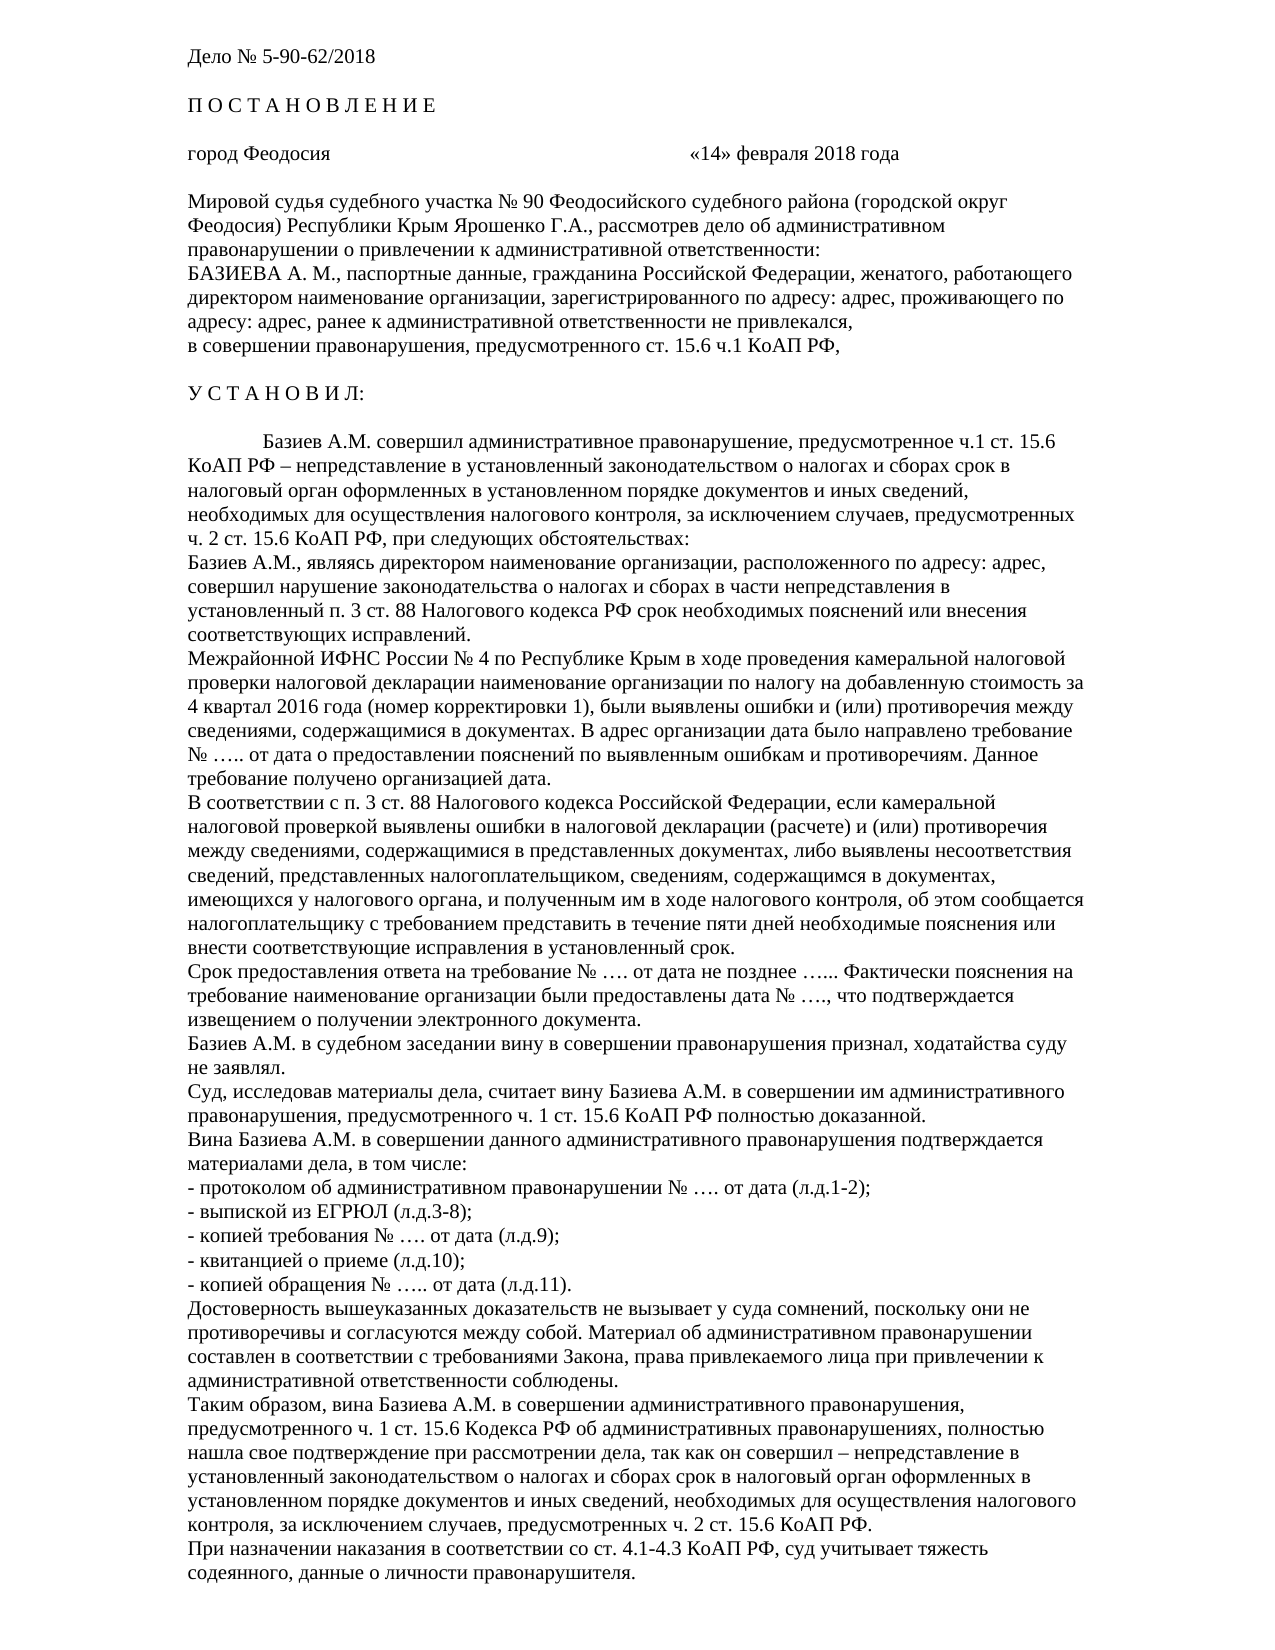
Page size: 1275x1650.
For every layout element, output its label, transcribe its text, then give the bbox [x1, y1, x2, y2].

text в совершении правонарушения, предусмотренного ст. 15.6 ч.1 КоАП РФ, [187, 333, 1087, 357]
text Базиев А.М. в судебном заседании вину в совершении правонарушения признал, ходатайства суду не заявлял. [187, 1031, 1087, 1079]
text При назначении наказания в соответствии со ст. 4.1-4.3 КоАП РФ, суд учитывает тяжесть содеянного, данные о личности правонарушителя. [187, 1536, 1087, 1584]
text Таким образом, вина Базиева А.М. в совершении административного правонарушения, предусмотренного ч. 1 ст. 15.6 Кодекса РФ об административных правонарушениях, полностью нашла свое подтверждение при рассмотрении дела, так как он совершил – непредставление в установленный законодательством о налогах и сборах срок в налоговый орган оформленных в установленном порядке документов и иных сведений, необходимых для осуществления налогового контроля, за исключением случаев, предусмотренных ч. 2 ст. 15.6 КоАП РФ. [187, 1392, 1087, 1536]
text Межрайонной ИФНС России № 4 по Республике Крым в ходе проведения камеральной налоговой проверки налоговой декларации наименование организации по налогу на добавленную стоимость за 4 квартал 2016 года (номер корректировки 1), были выявлены ошибки и (или) противоречия между сведениями, содержащимися в документах. В адрес организации дата было направлено требование № ….. от дата о предоставлении пояснений по выявленным ошибкам и противоречиям. Данное требование получено организацией дата. [187, 646, 1087, 790]
text У С Т А Н О В И Л: [187, 381, 1087, 405]
text - протоколом об административном правонарушении № …. от дата (л.д.1-2); [187, 1175, 1087, 1199]
text - копией обращения № ….. от дата (л.д.11). [187, 1272, 1087, 1296]
text Суд, исследовав материалы дела, считает вину Базиева А.М. в совершении им административного правонарушения, предусмотренного ч. 1 ст. 15.6 КоАП РФ полностью доказанной. [187, 1079, 1087, 1127]
text - выпиской из ЕГРЮЛ (л.д.3-8); [187, 1199, 1087, 1223]
text Срок предоставления ответа на требование № …. от дата не позднее …... Фактически пояснения на требование наименование организации были предоставлены дата № …., что подтверждается извещением о получении электронного документа. [187, 959, 1087, 1031]
text - копией требования № …. от дата (л.д.9); [187, 1223, 1087, 1247]
text В соответствии с п. 3 ст. 88 Налогового кодекса Российской Федерации, если камеральной налоговой проверкой выявлены ошибки в налоговой декларации (расчете) и (или) противоречия между сведениями, содержащимися в представленных документах, либо выявлены несоответствия сведений, представленных налогоплательщиком, сведениям, содержащимся в документах, имеющихся у налогового органа, и полученным им в ходе налогового контроля, об этом сообщается налогоплательщику с требованием представить в течение пяти дней необходимые пояснения или внести соответствующие исправления в установленный срок. [187, 790, 1087, 959]
text П О С Т А Н О В Л Е Н И Е [187, 92, 1087, 117]
text Вина Базиева А.М. в совершении данного административного правонарушения подтверждается материалами дела, в том числе: [187, 1127, 1087, 1175]
text Дело № 5-90-62/2018 [187, 44, 1087, 68]
text - квитанцией о приеме (л.д.10); [187, 1247, 1087, 1272]
text Мировой судья судебного участка № 90 Феодосийского судебного района (городской округ Феодосия) Республики Крым Ярошенко Г.А., рассмотрев дело об административном правонарушении о привлечении к административной ответственности: [187, 189, 1087, 261]
text БАЗИЕВА А. М., паспортные данные, гражданина Российской Федерации, женатого, работающего директором наименование организации, зарегистрированного по адресу: адрес, проживающего по адресу: адрес, ранее к административной ответственности не привлекался, [187, 261, 1087, 333]
text город Феодосия «14» февраля 2018 года [187, 141, 1087, 165]
text Достоверность вышеуказанных доказательств не вызывает у суда сомнений, поскольку они не противоречивы и согласуются между собой. Материал об административном правонарушении составлен в соответствии с требованиями Закона, права привлекаемого лица при привлечении к административной ответственности соблюдены. [187, 1296, 1087, 1392]
text Базиев А.М. совершил административное правонарушение, предусмотренное ч.1 ст. 15.6 КоАП РФ – непредставление в установленный законодательством о налогах и сборах срок в налоговый орган оформленных в установленном порядке документов и иных сведений, необходимых для осуществления налогового контроля, за исключением случаев, предусмотренных ч. 2 ст. 15.6 КоАП РФ, при следующих обстоятельствах: [187, 429, 1087, 550]
text Базиев А.М., являясь директором наименование организации, расположенного по адресу: адрес, совершил нарушение законодательства о налогах и сборах в части непредставления в установленный п. 3 ст. 88 Налогового кодекса РФ срок необходимых пояснений или внесения соответствующих исправлений. [187, 550, 1087, 646]
